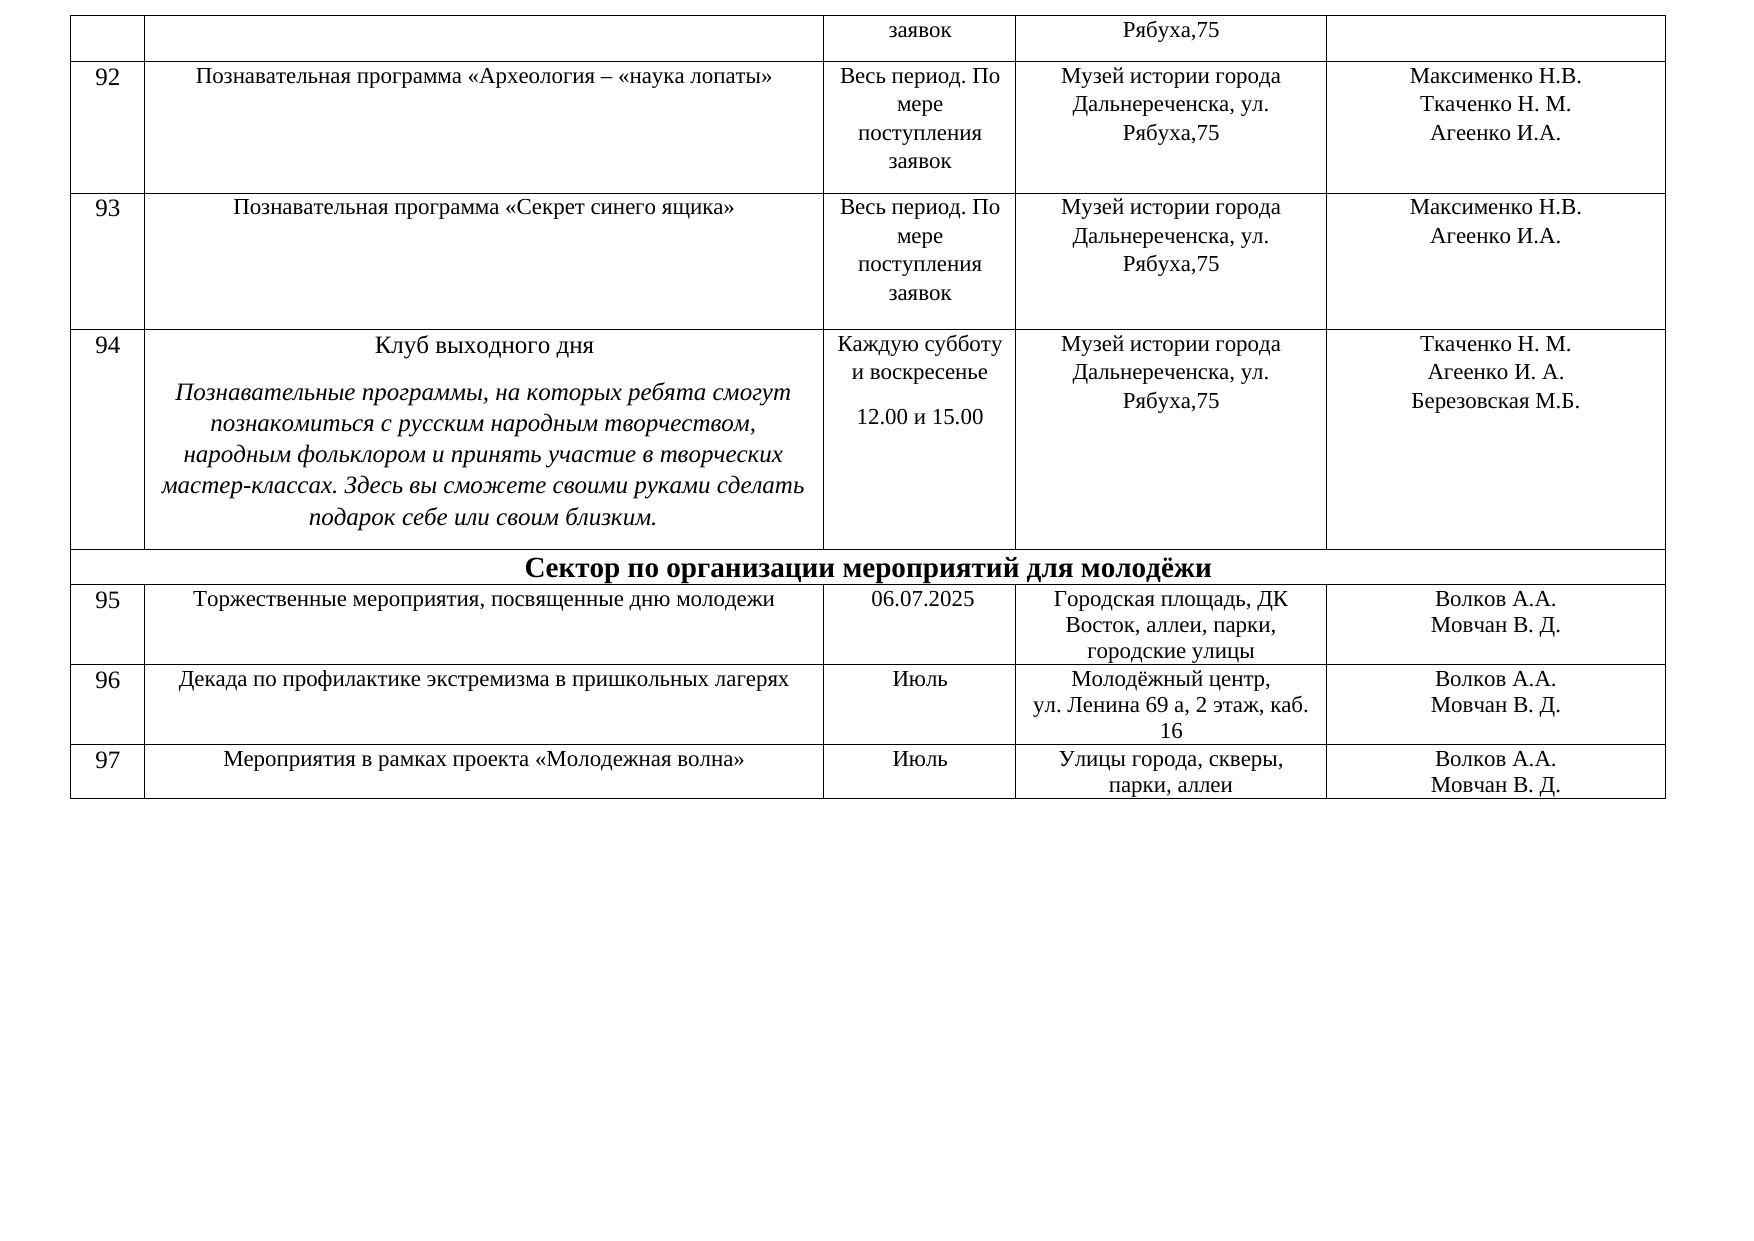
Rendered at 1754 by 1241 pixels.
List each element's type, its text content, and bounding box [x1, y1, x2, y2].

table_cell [1327, 16, 1665, 61]
table_cell Волков А.А. Мовчан В. Д. [1327, 585, 1665, 664]
table_cell Волков А.А. Мовчан В. Д. [1327, 665, 1665, 744]
table_cell Мероприятия в рамках проекта «Молодежная волна» [145, 745, 823, 798]
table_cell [145, 16, 823, 61]
table_cell Сектор по организации мероприятий для молодёжи [71, 550, 1665, 584]
table_cell 06.07.2025 [824, 585, 1015, 664]
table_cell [824, 16, 1015, 61]
table_cell 93 [71, 194, 144, 329]
table_cell Музей истории города Дальнереченска, ул. Рябуха,75 [1016, 330, 1326, 549]
table_cell 92 [71, 62, 144, 192]
table_cell Каждую субботу и воскресенье 12.00 и 15.00 [824, 330, 1015, 549]
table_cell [1016, 16, 1326, 61]
table_cell Городская площадь, ДК Восток, аллеи, парки, городские улицы [1016, 585, 1326, 664]
table_cell Ткаченко Н. М. Агеенко И. А. Березовская М.Б. [1327, 330, 1665, 549]
table_cell Улицы города, скверы, парки, аллеи [1016, 745, 1326, 798]
table_cell Торжественные мероприятия, посвященные дню молодежи [145, 585, 823, 664]
table_cell Клуб выходного дня Познавательные программы, на которых ребята смогут познакомиться с русским народным творчеством, народным фольклором и принять участие в творческих мастер-классах. Здесь вы сможете своими руками сделать подарок себе или своим близким. [145, 330, 823, 549]
table_cell Декада по профилактике экстремизма в пришкольных лагерях [145, 665, 823, 744]
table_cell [824, 62, 1015, 192]
table_cell 94 [71, 330, 144, 549]
table_cell 97 [71, 745, 144, 798]
table_cell Максименко Н.В. Агеенко И.А. [1327, 194, 1665, 329]
table_cell 91 [71, 16, 144, 61]
table_cell Весь период. По мере поступления заявок [824, 194, 1015, 329]
table_cell Волков А.А. Мовчан В. Д. [1327, 745, 1665, 798]
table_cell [1016, 62, 1326, 192]
table_cell Молодёжный центр, ул. Ленина 69 а, 2 этаж, каб. 16 [1016, 665, 1326, 744]
table_cell Музей истории города Дальнереченска, ул. Рябуха,75 [1016, 194, 1326, 329]
table_cell Познавательная программа «Секрет синего ящика» [145, 194, 823, 329]
table_cell Максименко Н.В. Ткаченко Н. М. Агеенко И.А. [1327, 62, 1665, 192]
table_cell Июль [824, 745, 1015, 798]
table_cell Июль [824, 665, 1015, 744]
table_cell Познавательная программа «Археология – «наука лопаты» [145, 62, 823, 192]
table_cell 96 [71, 665, 144, 744]
table_cell 95 [71, 585, 144, 664]
